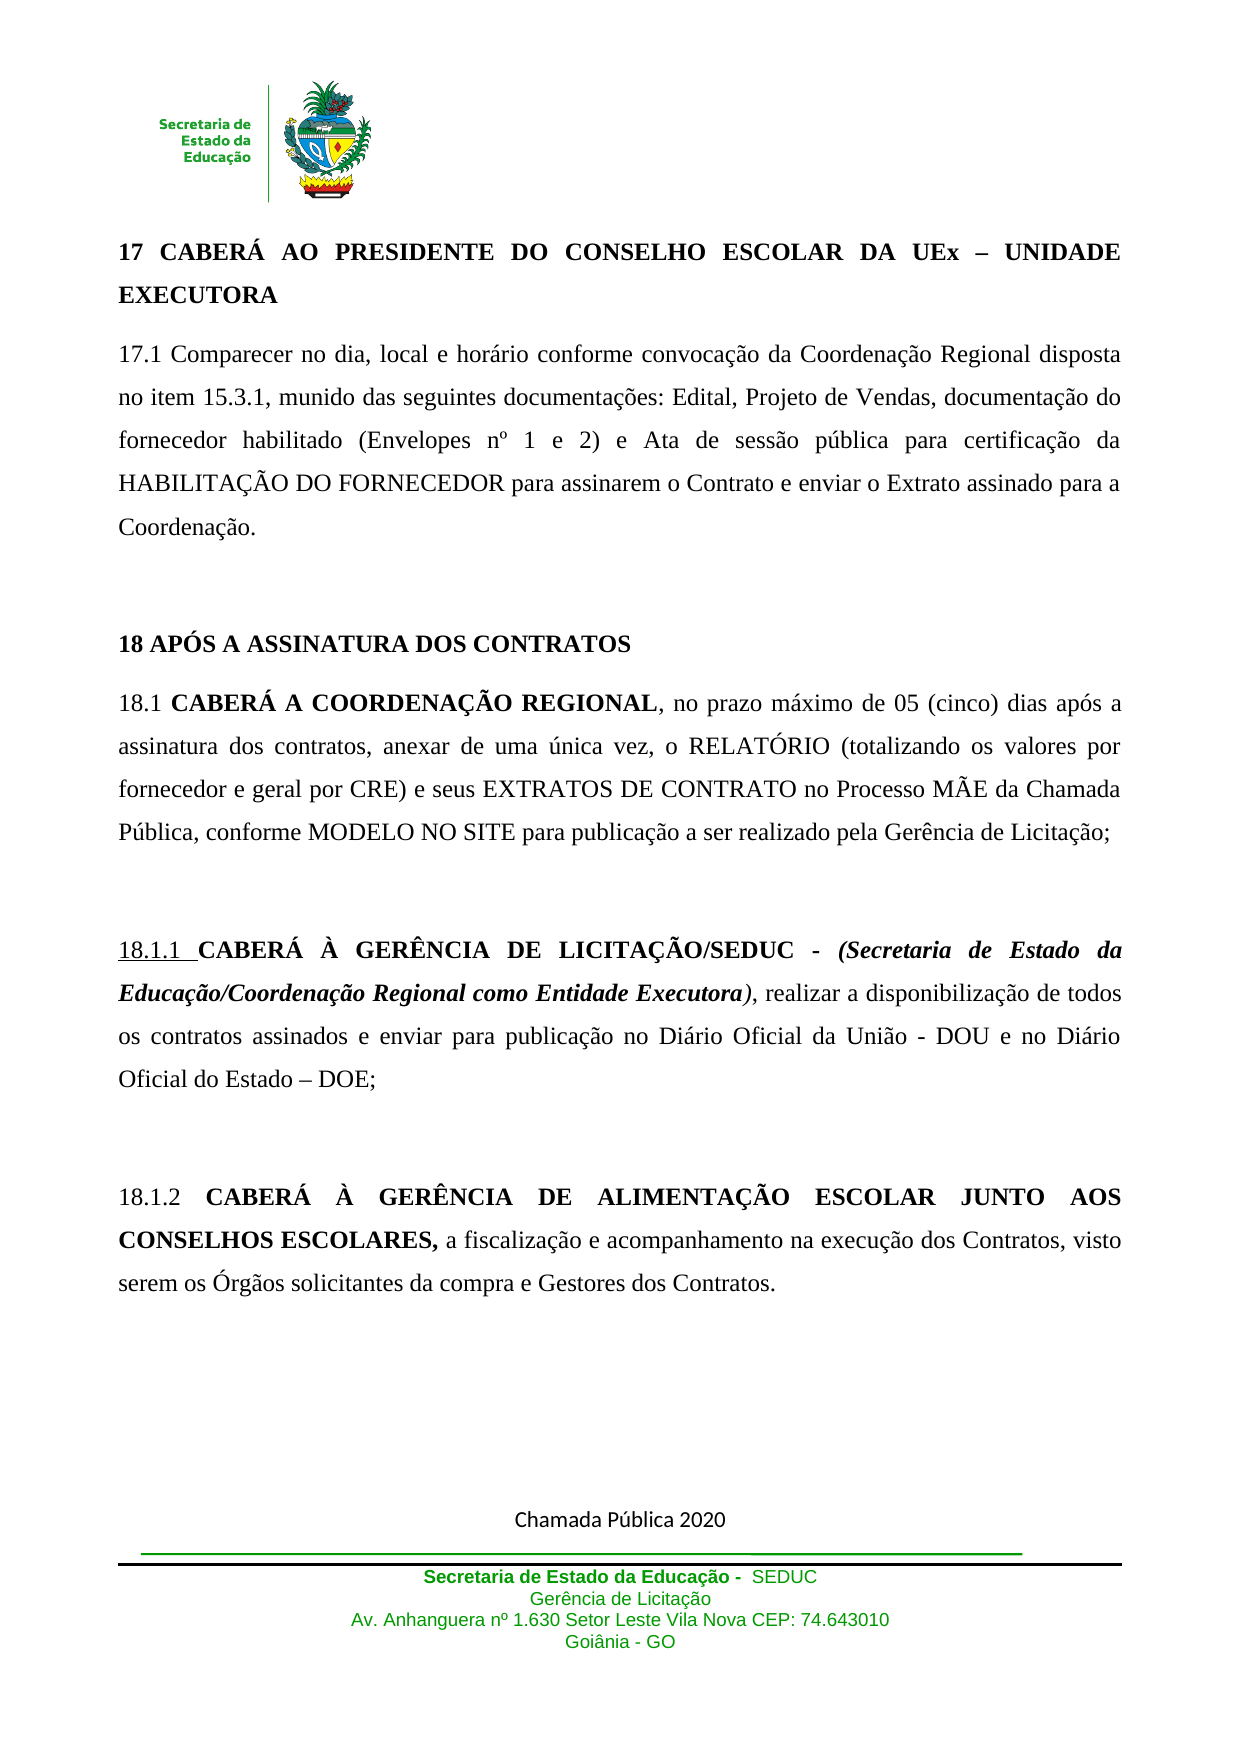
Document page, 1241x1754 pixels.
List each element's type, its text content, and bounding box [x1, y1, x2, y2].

text 17 CABERÁ AO PRESIDENTE DO CONSELHO ESCOLAR DA UEx – UNIDADE EXECUTORA [118, 237, 1122, 309]
text 18.1 CABERÁ A COORDENAÇÃO REGIONAL, no prazo máximo de 05 (cinco) dias após a assinatura dos contratos, anexar de uma única vez, o RELATÓRIO (totalizando os valores por fornecedor e geral por CRE) e seus EXTRATOS DE CONTRATO no Processo MÃE da Chamada Pública, conforme MODELO NO SITE para publicação a ser realizado pela Gerência de Licitação; [118, 688, 1122, 846]
text 18 APÓS A ASSINATURA DOS CONTRATOS [118, 629, 1122, 658]
picture [118, 73, 412, 210]
text 18.1.1 CABERÁ À GERÊNCIA DE LICITAÇÃO/SEDUC - (Secretaria de Estado da Educação/Coordenação Regional como Entidade Executora), realizar a disponibilização de todos os contratos assinados e enviar para publicação no Diário Oficial da União - DOU e no Diário Oficial do Estado – DOE; [118, 935, 1122, 1093]
text 18.1.2 CABERÁ À GERÊNCIA DE ALIMENTAÇÃO ESCOLAR JUNTO AOS CONSELHOS ESCOLARES, a fiscalização e acompanhamento na execução dos Contratos, visto serem os Órgãos solicitantes da compra e Gestores dos Contratos. [118, 1182, 1122, 1297]
text 17.1 Comparecer no dia, local e horário conforme convocação da Coordenação Regional disposta no item 15.3.1, munido das seguintes documentações: Edital, Projeto de Vendas, documentação do fornecedor habilitado (Envelopes nº 1 e 2) e Ata de sessão pública para certificação da HABILITAÇÃO DO FORNECEDOR para assinarem o Contrato e enviar o Extrato assinado para a Coordenação. [118, 339, 1122, 540]
